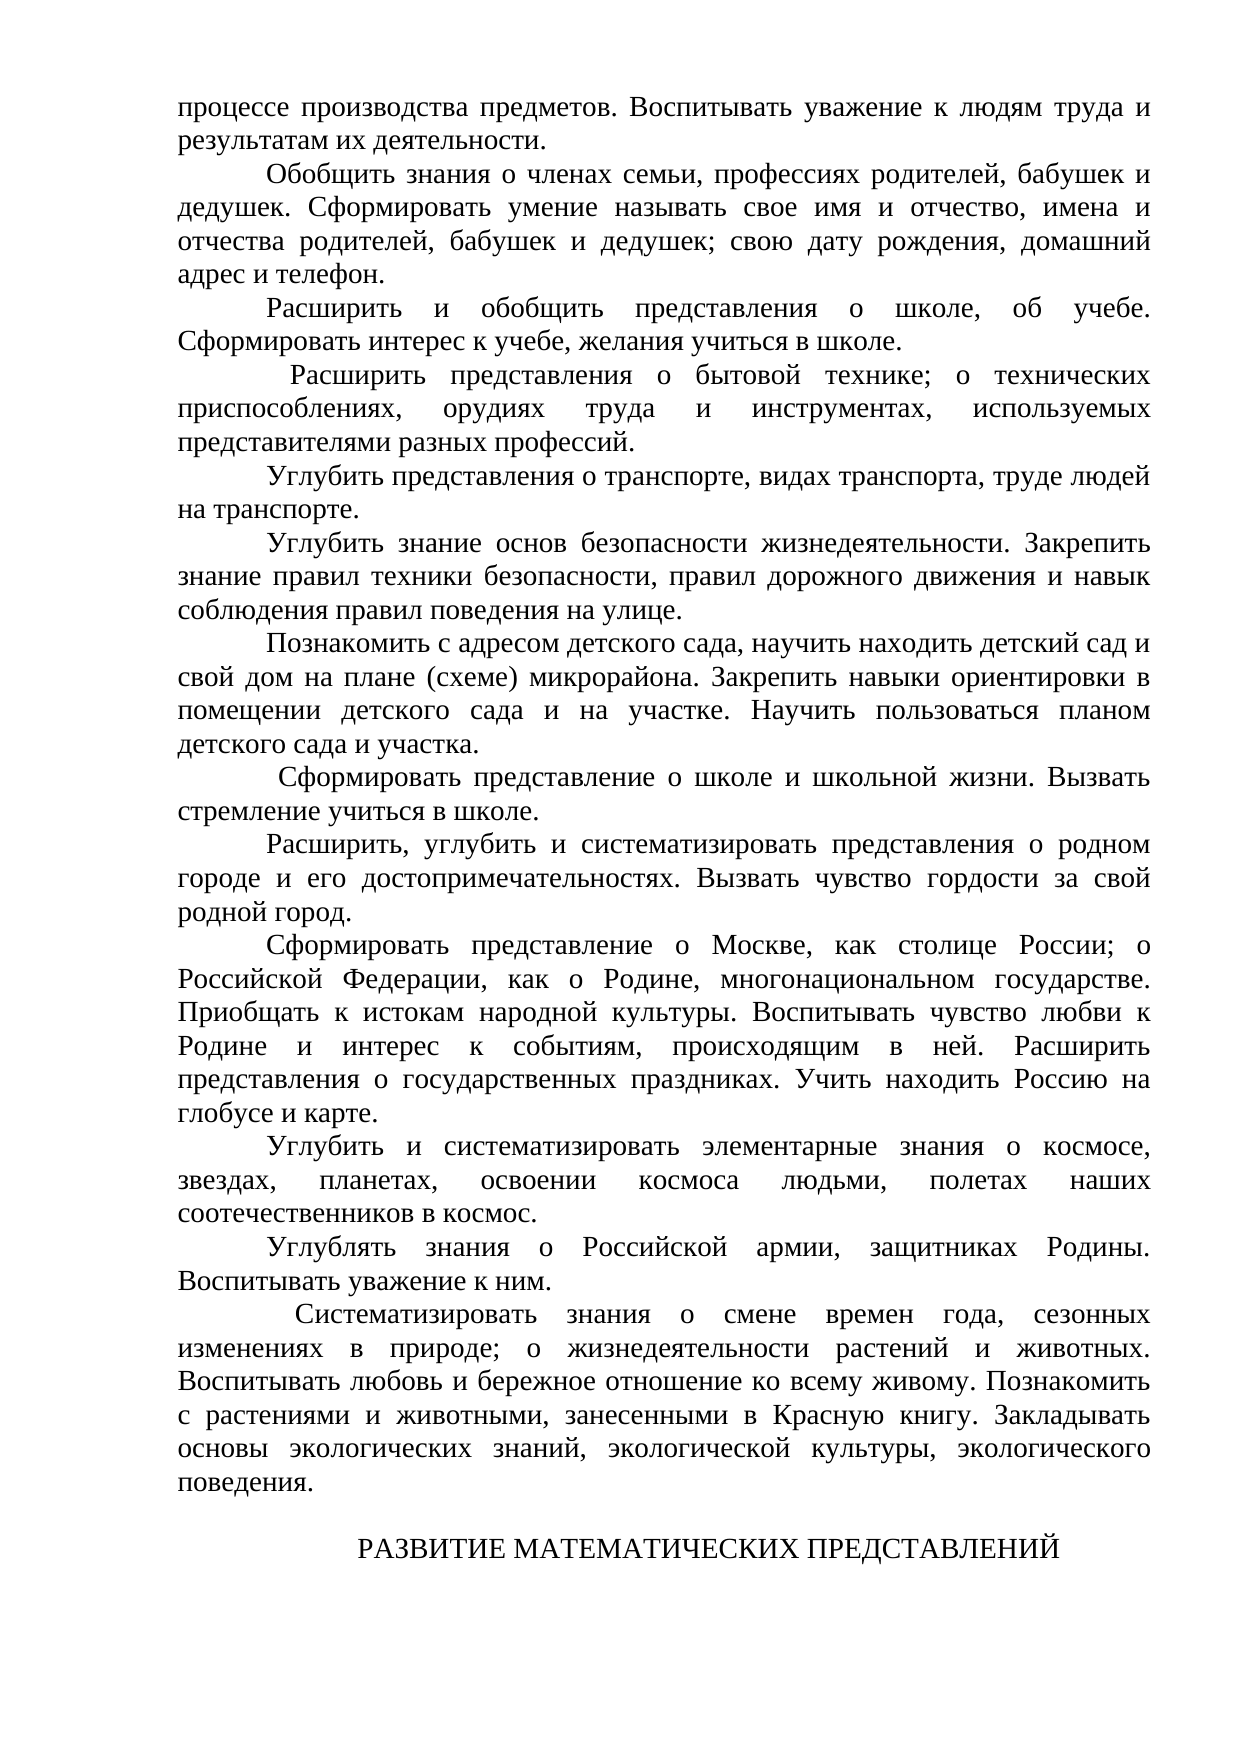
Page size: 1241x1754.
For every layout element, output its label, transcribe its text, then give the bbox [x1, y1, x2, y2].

text Систематизировать знания о смене времен года, сезонных изменениях в природе; о жизнедеятельности растений и животных. Воспитывать любовь и бережное отношение ко всему живому. Познакомить с растениями и животными, занесенными в Красную книгу. Закладывать основы экологических знаний, экологической культуры, экологического поведения. [177, 1296, 1152, 1497]
text Расширить и обобщить представления о школе, об учебе. Сформировать интерес к учебе, желания учиться в школе. [177, 290, 1152, 357]
text Сформировать представление о школе и школьной жизни. Вызвать стремление учиться в школе. [177, 759, 1152, 827]
text Сформировать представление о Москве, как столице России; о Российской Федерации, как о Родине, многонациональном государстве. Приобщать к истокам народной культуры. Воспитывать чувство любви к Родине и интерес к событиям, происходящим в ней. Расширить представления о государственных праздниках. Учить находить Россию на глобусе и карте. [177, 927, 1152, 1128]
text Углублять знания о Российской армии, защитниках Родины. Воспитывать уважение к ним. [177, 1229, 1152, 1296]
text Углубить и систематизировать элементарные знания о космосе, звездах, планетах, освоении космоса людьми, полетах наших соотечественников в космос. [177, 1128, 1152, 1229]
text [177, 89, 1152, 156]
text Расширить, углубить и систематизировать представления о родном городе и его достопримечательностях. Вызвать чувство гордости за свой родной город. [177, 827, 1152, 927]
text Расширить представления о бытовой технике; о технических приспособлениях, орудиях труда и инструментах, используемых представителями разных профессий. [177, 357, 1152, 458]
text РАЗВИТИЕ МАТЕМАТИЧЕСКИХ ПРЕДСТАВЛЕНИЙ [177, 1531, 1152, 1564]
text Углубить знание основ безопасности жизнедеятельности. Закрепить знание правил техники безопасности, правил дорожного движения и навык соблюдения правил поведения на улице. [177, 525, 1152, 625]
text Обобщить знания о членах семьи, профессиях родителей, бабушек и дедушек. Сформировать умение называть свое имя и отчество, имена и отчества родителей, бабушек и дедушек; свою дату рождения, домашний адрес и телефон. [177, 156, 1152, 290]
text Познакомить с адресом детского сада, научить находить детский сад и свой дом на плане (схеме) микрорайона. Закрепить навыки ориентировки в помещении детского сада и на участке. Научить пользоваться планом детского сада и участка. [177, 625, 1152, 759]
text Углубить представления о транспорте, видах транспорта, труде людей на транспорте. [177, 458, 1152, 525]
